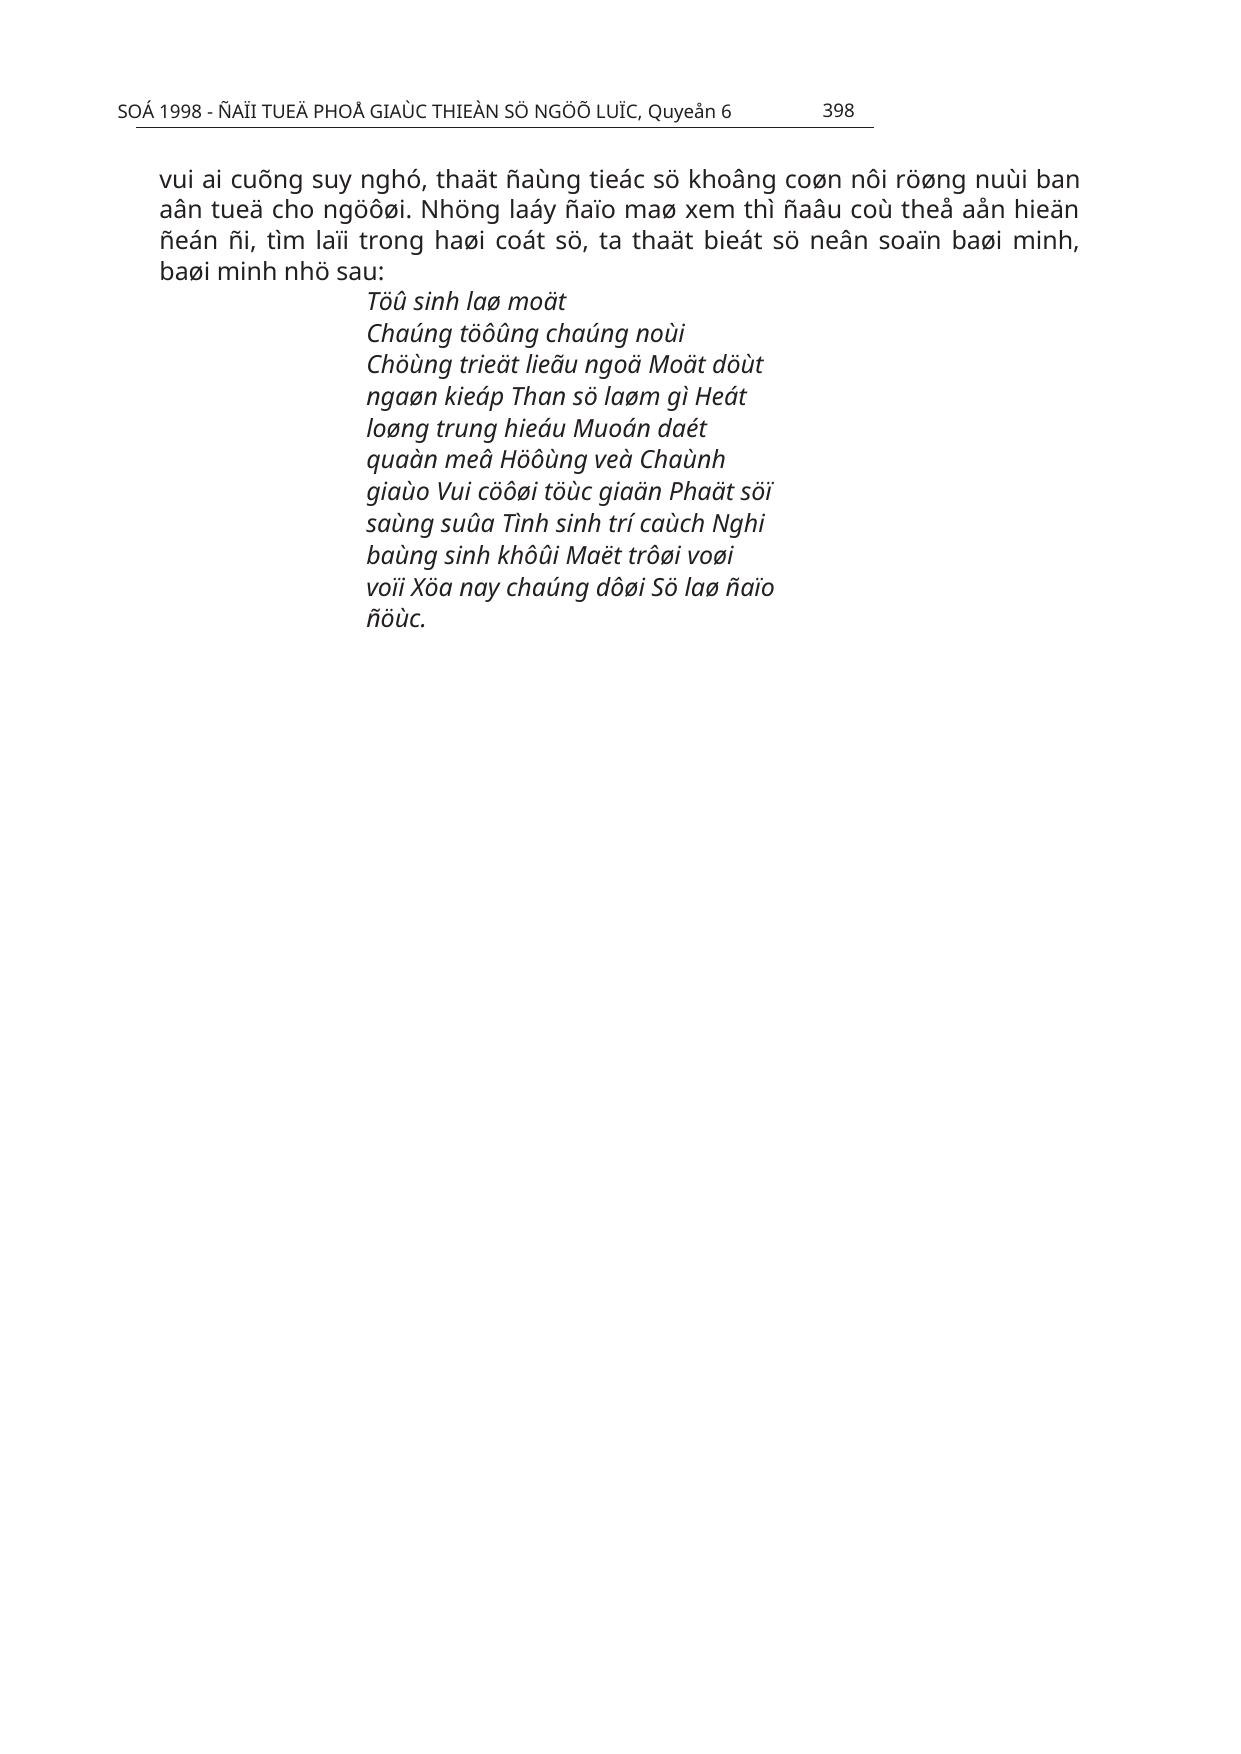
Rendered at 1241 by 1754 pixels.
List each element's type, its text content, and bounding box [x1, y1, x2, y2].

text vui ai cuõng suy nghó, thaät ñaùng tieác sö khoâng coøn nôi röøng nuùi ban aân tueä cho ngöôøi. Nhöng laáy ñaïo maø xem thì ñaâu coù theå aån hieän ñeán ñi, tìm laïi trong haøi coát sö, ta thaät bieát sö neân soaïn baøi minh, baøi minh nhö sau: [159, 164, 1081, 288]
text Chaúng töôûng chaúng noùi Chöùng trieät lieãu ngoä Moät döùt ngaøn kieáp Than sö laøm gì Heát loøng trung hieáu Muoán daét quaàn meâ Höôùng veà Chaùnh giaùo Vui cöôøi töùc giaän Phaät söï saùng suûa Tình sinh trí caùch Nghi baùng sinh khôûi Maët trôøi voøi voïi Xöa nay chaúng dôøi Sö laø ñaïo ñöùc. [366, 317, 777, 635]
text Töû sinh laø moät [366, 288, 1092, 316]
text SOÁ 1998 - ÑAÏI TUEÄ PHOÅ GIAÙC THIEÀN SÖ NGÖÕ LUÏC, Quyeån 6 398 [117, 97, 1092, 124]
